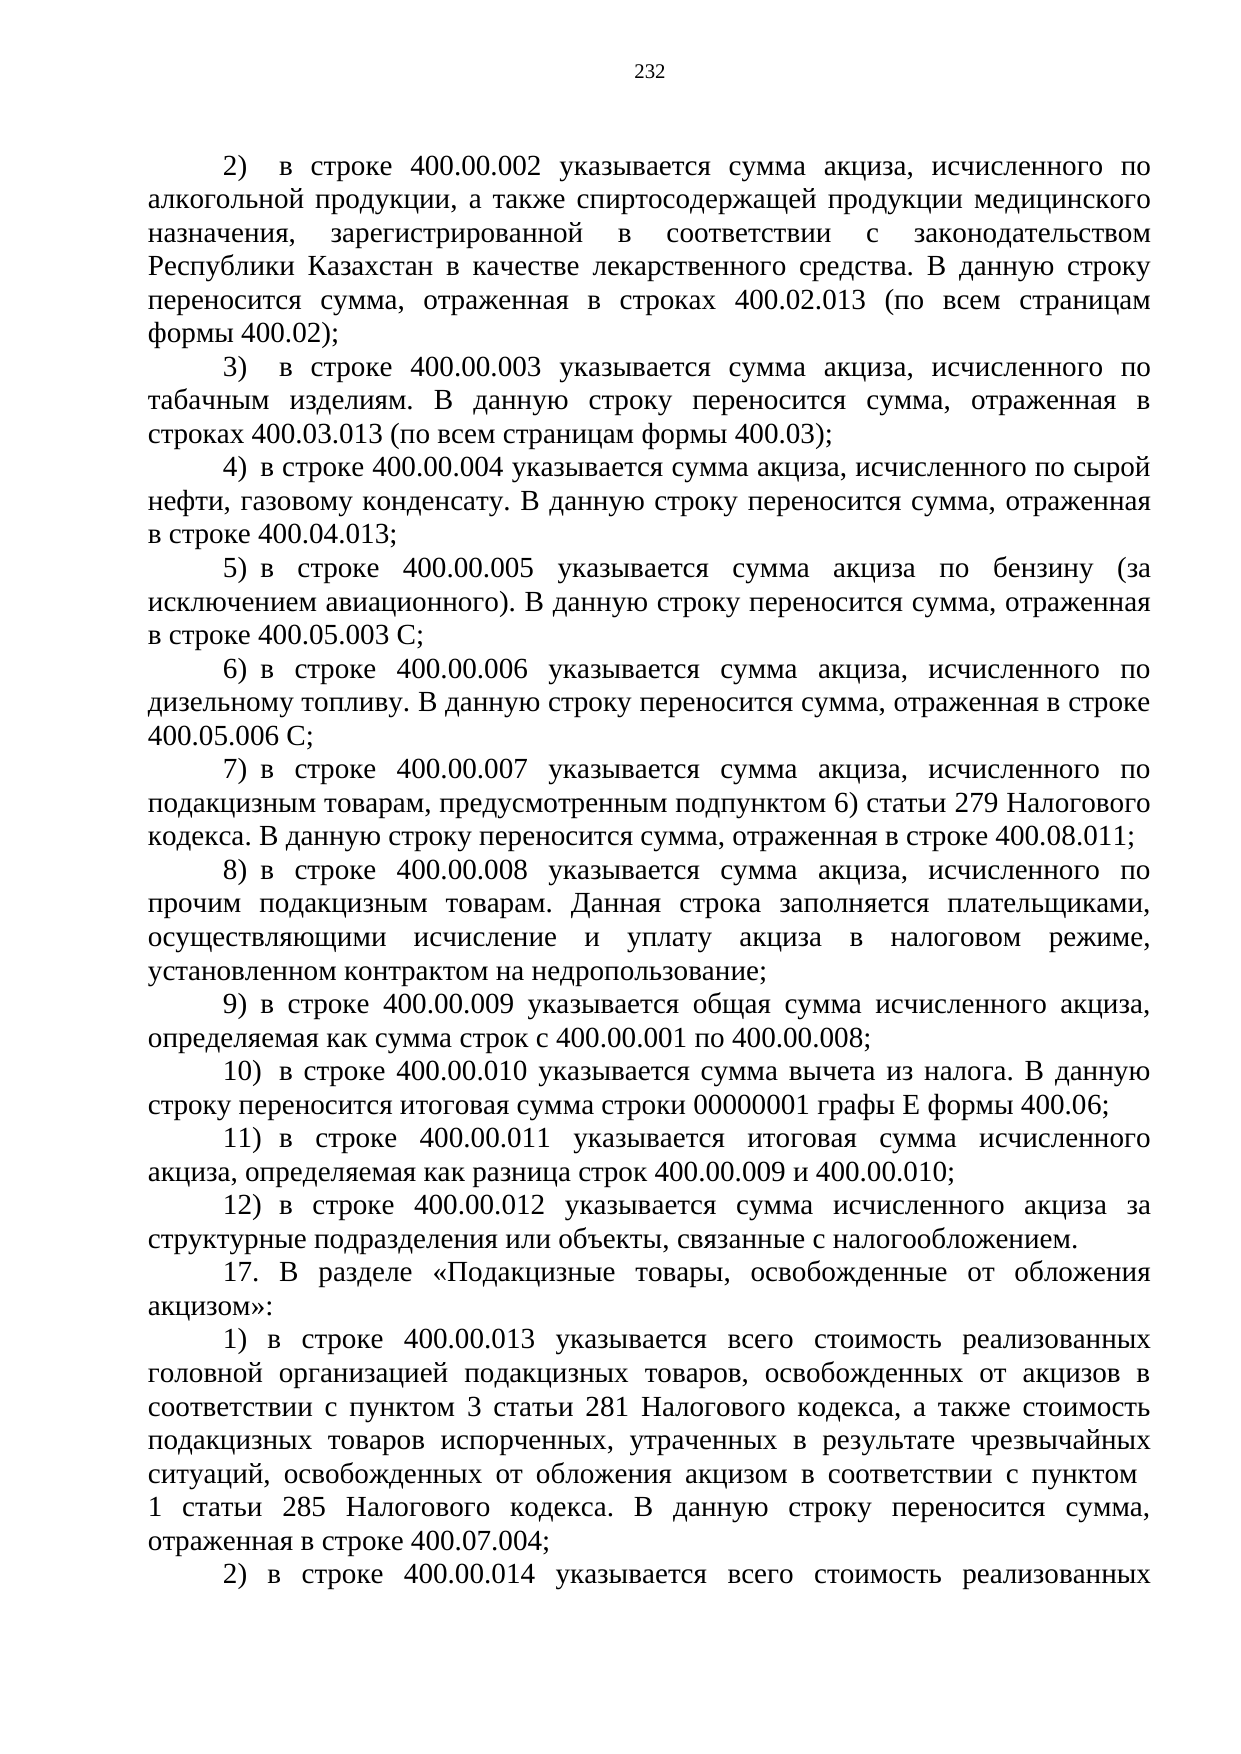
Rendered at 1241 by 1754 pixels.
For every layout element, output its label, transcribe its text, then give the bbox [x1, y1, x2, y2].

list в строке 400.00.010 указывается сумма вычета из налога. В данную строку переносится итоговая сумма строки 00000001 графы Е формы 400.06; [148, 1053, 1152, 1120]
list в строке 400.00.012 указывается сумма исчисленного акциза за структурные подразделения или объекты, связанные с налогообложением. [148, 1187, 1152, 1254]
list в строке 400.00.007 указывается сумма акциза, исчисленного по подакцизным товарам, предусмотренным подпунктом 6) статьи 279 Налогового кодекса. В данную строку переносится сумма, отраженная в строке 400.08.011; [148, 751, 1152, 852]
list в строке 400.00.002 указывается сумма акциза, исчисленного по алкогольной продукции, а также спиртосодержащей продукции медицинского назначения, зарегистрированной в соответствии с законодательством Республики Казахстан в качестве лекарственного средства. В данную строку переносится сумма, отраженная в строках 400.02.013 (по всем страницам формы 400.02); [148, 148, 1152, 349]
list в строке 400.00.006 указывается сумма акциза, исчисленного по дизельному топливу. В данную строку переносится сумма, отраженная в строке 400.05.006 С; [148, 651, 1152, 751]
list в строке 400.00.011 указывается итоговая сумма исчисленного акциза, определяемая как разница строк 400.00.009 и 400.00.010; [148, 1120, 1152, 1187]
list в строке 400.00.003 указывается сумма акциза, исчисленного по табачным изделиям. В данную строку переносится сумма, отраженная в строках 400.03.013 (по всем страницам формы 400.03); [148, 349, 1152, 449]
list В разделе «Подакцизные товары, освобожденные от обложения акцизом»: [148, 1254, 1152, 1322]
list в строке 400.00.005 указывается сумма акциза по бензину (за исключением авиационного). В данную строку переносится сумма, отраженная в строке 400.05.003 С; [148, 550, 1152, 651]
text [148, 1556, 1152, 1590]
list в строке 400.00.009 указывается общая сумма исчисленного акциза, определяемая как сумма строк с 400.00.001 по 400.00.008; [148, 986, 1152, 1053]
text 1) в строке 400.00.013 указывается всего стоимость реализованных головной организацией подакцизных товаров, освобожденных от акцизов в соответствии с пунктом 3 статьи 281 Налогового кодекса, а также стоимость подакцизных товаров испорченных, утраченных в результате чрезвычайных ситуаций, освобожденных от обложения акцизом в соответствии с пунктом 1 статьи 285 Налогового кодекса. В данную строку переносится сумма, отраженная в строке 400.07.004; [148, 1322, 1152, 1556]
list в строке 400.00.008 указывается сумма акциза, исчисленного по прочим подакцизным товарам. Данная строка заполняется плательщиками, осуществляющими исчисление и уплату акциза в налоговом режиме, установленном контрактом на недропользование; [148, 852, 1152, 986]
list в строке 400.00.004 указывается сумма акциза, исчисленного по сырой нефти, газовому конденсату. В данную строку переносится сумма, отраженная в строке 400.04.013; [148, 449, 1152, 550]
